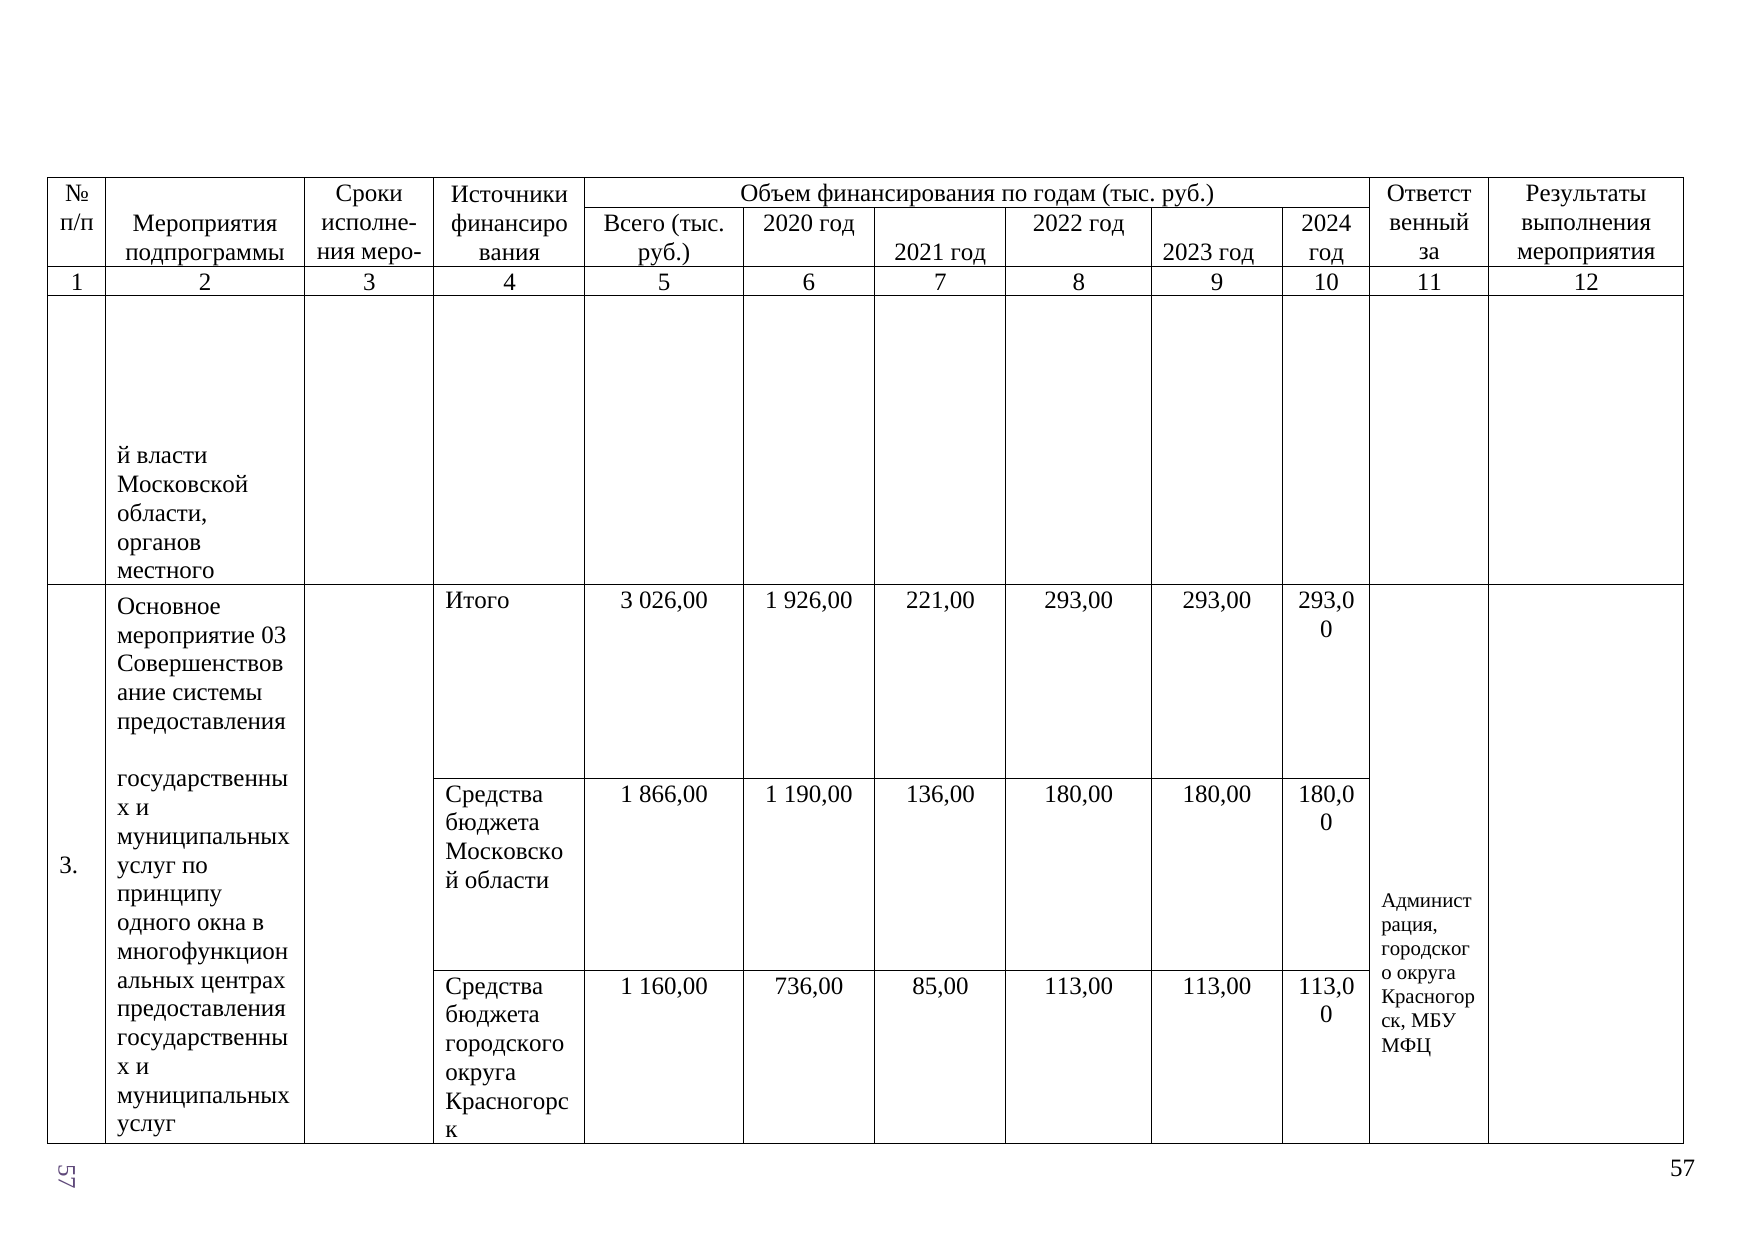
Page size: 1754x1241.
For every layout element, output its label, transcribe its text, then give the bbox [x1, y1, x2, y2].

table_header Объем финансирования по годам (тыс. руб.) [585, 178, 1369, 207]
table_cell 1 926,00 [744, 585, 874, 778]
table_cell 1 [48, 267, 105, 295]
table_cell 5 [585, 267, 743, 295]
table_cell 1 190,00 [744, 779, 874, 970]
table_cell 180,00 [1006, 779, 1151, 970]
table_cell [305, 585, 433, 1143]
table_cell 2021 год [875, 208, 1005, 266]
table_cell Всего (тыс. руб.) [585, 208, 743, 266]
table_cell 3 [305, 267, 433, 295]
table_cell [1283, 296, 1369, 584]
table_cell 2 [106, 267, 304, 295]
table_cell 180,00 [1152, 779, 1282, 970]
table_cell 180,00 [1283, 779, 1369, 970]
table_cell 8 [1006, 267, 1151, 295]
table_cell 10 [1283, 267, 1369, 295]
table_cell 293,00 [1152, 585, 1282, 778]
table_cell [875, 296, 1005, 584]
table_cell 2022 год [1006, 208, 1151, 266]
table_cell [744, 296, 874, 584]
table_header № п/п [48, 178, 105, 266]
table_cell 6 [744, 267, 874, 295]
table_cell [434, 296, 584, 584]
table_cell Итого [434, 585, 584, 778]
table_cell 113,00 [1152, 971, 1282, 1143]
table_cell 113,00 [1283, 971, 1369, 1143]
table_cell 2020 год [744, 208, 874, 266]
table_header Сроки исполне-ния мероприятия [305, 178, 433, 266]
table_cell 113,00 [1006, 971, 1151, 1143]
table_cell 293,00 [1283, 585, 1369, 778]
table_header Ответственный за выполнение мероприятия подпрограммы [1370, 178, 1488, 266]
table_header Мероприятия подпрограммы [106, 178, 304, 266]
table_cell 12 [1489, 267, 1683, 295]
table_cell [1152, 296, 1282, 584]
table_cell 11 [1370, 267, 1488, 295]
table_cell [585, 296, 743, 584]
table_cell 221,00 [875, 585, 1005, 778]
table_cell Средства бюджета городского округа Красногорск [434, 971, 584, 1143]
table_cell Основное мероприятие 03 Совершенствование системы предоставления государственных и муниципальных услуг по принципу одного окна в многофункциональных центрах предоставления государственных и муниципальных услуг [106, 585, 304, 1143]
table_header Источники финансирования [434, 178, 584, 266]
table_cell 85,00 [875, 971, 1005, 1143]
table_cell 9 [1152, 267, 1282, 295]
table_cell Администрация, городского округа Красногорск, МБУ МФЦ [1370, 585, 1488, 1143]
table_cell 136,00 [875, 779, 1005, 970]
table_cell 3. [48, 585, 105, 1143]
table_cell 4 [434, 267, 584, 295]
table_cell 2024 год [1283, 208, 1369, 266]
table_cell 1 866,00 [585, 779, 743, 970]
table_cell [1006, 296, 1151, 584]
table_cell 3 026,00 [585, 585, 743, 778]
table_cell 2023 год [1152, 208, 1282, 266]
table_cell 293,00 [1006, 585, 1151, 778]
table_cell 7 [875, 267, 1005, 295]
table_cell Средства бюджета Московской области [434, 779, 584, 970]
table_cell 736,00 [744, 971, 874, 1143]
table_cell 1 160,00 [585, 971, 743, 1143]
table_header Результаты выполнения мероприятия подпрограммы [1489, 178, 1683, 266]
table_cell [1489, 585, 1683, 1143]
